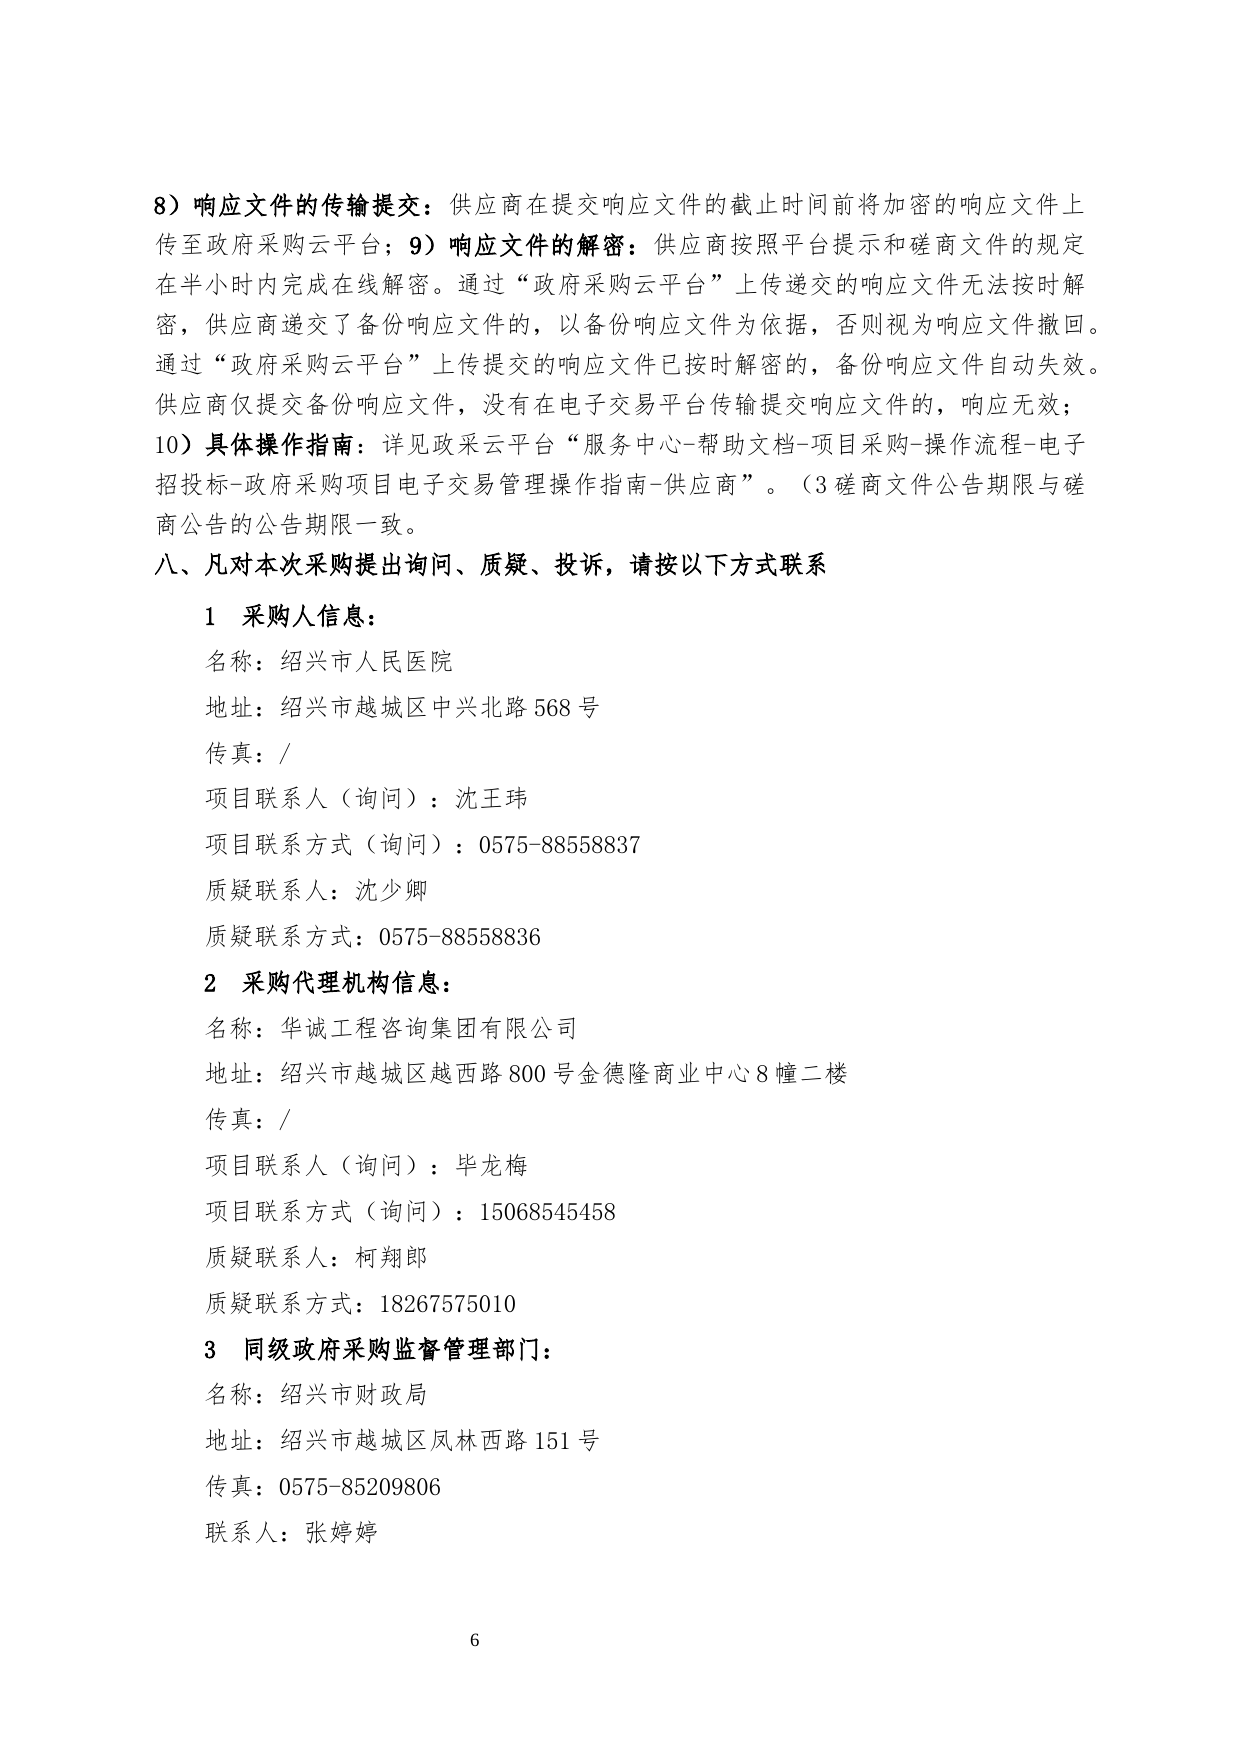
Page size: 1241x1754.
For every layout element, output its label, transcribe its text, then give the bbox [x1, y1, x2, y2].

text 联系人：张婷婷 [153, 1504, 1087, 1550]
text 传真：0575-85209806 [153, 1459, 1087, 1504]
text 项目联系人（询问）：沈王玮 [153, 771, 1087, 817]
text 质疑联系方式：0575-88558836 [153, 909, 1087, 954]
text 名称：绍兴市人民医院 [153, 634, 1087, 679]
text 质疑联系方式：18267575010 [153, 1275, 1087, 1321]
text 传真：/ [153, 725, 1087, 771]
text 质疑联系人：沈少卿 [153, 863, 1087, 909]
text 项目联系方式（询问）：0575-88558837 [153, 817, 1087, 863]
text 名称：华诚工程咨询集团有限公司 [153, 1000, 1087, 1046]
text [153, 189, 1087, 537]
text 地址：绍兴市越城区越西路800号金德隆商业中心8幢二楼 [153, 1046, 1087, 1092]
text 传真：/ [153, 1092, 1087, 1138]
subtitle 八、凡对本次采购提出询问、质疑、投诉，请按以下方式联系 [153, 548, 1087, 577]
text 地址：绍兴市越城区中兴北路568号 [153, 679, 1087, 725]
text 项目联系方式（询问）：15068545458 [153, 1184, 1087, 1229]
subtitle 采购代理机构信息： [153, 954, 1087, 1000]
text 地址：绍兴市越城区凤林西路151号 [153, 1413, 1087, 1459]
text 名称：绍兴市财政局 [153, 1367, 1087, 1413]
text 项目联系人（询问）：毕龙梅 [153, 1138, 1087, 1184]
text 3 同级政府采购监督管理部门： [153, 1321, 1087, 1367]
text 质疑联系人：柯翔郎 [153, 1229, 1087, 1275]
subtitle 采购人信息： [153, 588, 1087, 634]
